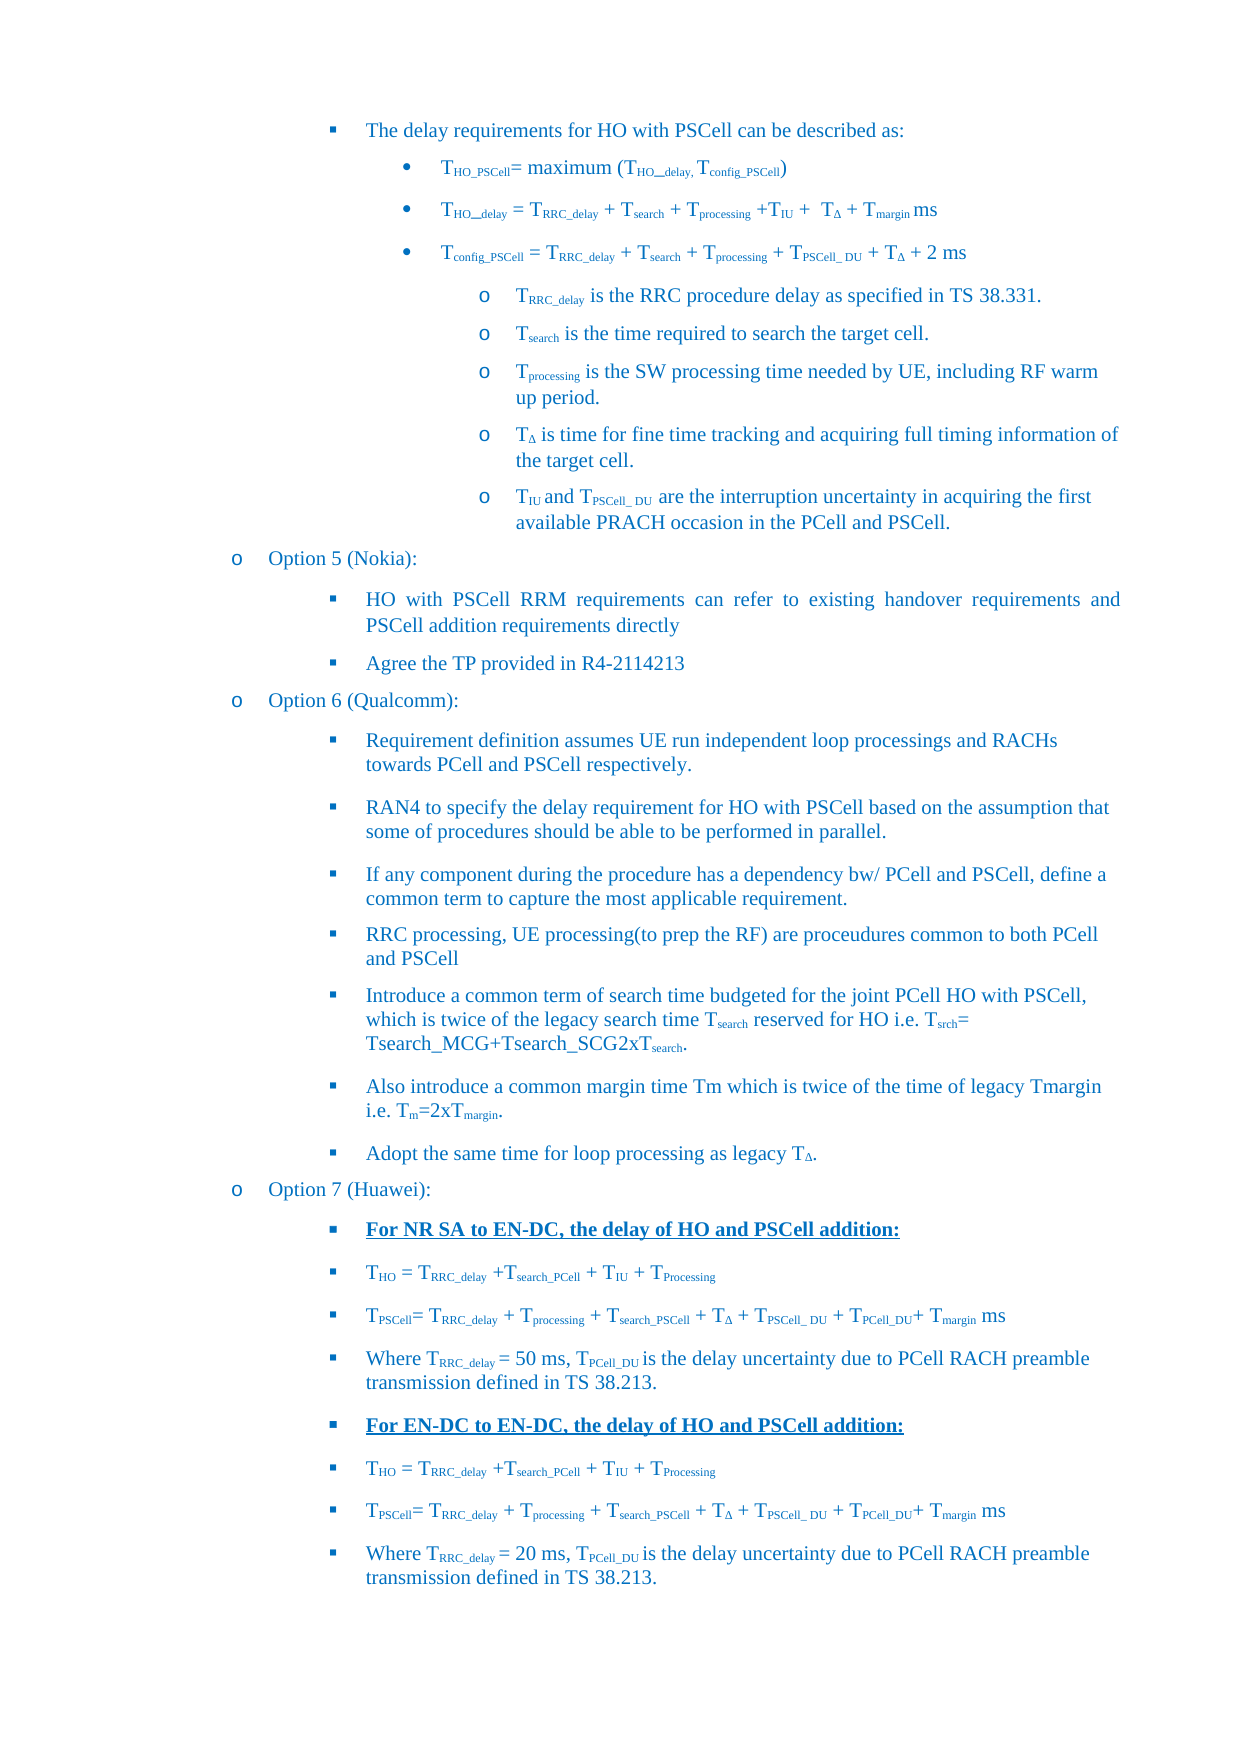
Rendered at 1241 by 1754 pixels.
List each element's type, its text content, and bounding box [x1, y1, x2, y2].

list Adopt the same time for loop processing as legacy T∆. [328, 1141, 1122, 1164]
list THO_delay = TRRC_delay + Tsearch + Tprocessing +TIU + T∆ + Tmargin ms [403, 197, 1122, 221]
list Option 5 (Nokia): [231, 546, 1122, 572]
list RRC processing, UE processing(to prep the RF) are proceudures common to both PCell and PSCell [328, 922, 1122, 970]
list Tsearch is the time required to search the target cell. [478, 321, 1122, 347]
list THO = TRRC_delay +Tsearch_PCell + TIU + TProcessing [328, 1260, 1122, 1284]
list The delay requirements for HO with PSCell can be described as: [328, 118, 1122, 142]
list If any component during the procedure has a dependency bw/ PCell and PSCell, define a common term to capture the most applicable requirement. [328, 861, 1122, 909]
list T∆ is time for fine time tracking and acquiring full timing information of the target cell. [478, 422, 1122, 472]
list HO with PSCell RRM requirements can refer to existing handover requirements and PSCell addition requirements directly [328, 587, 1122, 637]
list Option 6 (Qualcomm): [231, 687, 1122, 713]
list TRRC_delay is the RRC procedure delay as specified in TS 38.331. [478, 283, 1122, 309]
list For EN-DC to EN-DC, the delay of HO and PSCell addition: [328, 1413, 1122, 1437]
list TPSCell= TRRC_delay + Tprocessing + Tsearch_PSCell + T∆ + TPSCell_ DU + TPCell_DU+ Tmargin ms [328, 1498, 1122, 1522]
list THO_PSCell= maximum (THO_delay, Tconfig_PSCell) [403, 154, 1122, 179]
list Also introduce a common margin time Tm which is twice of the time of legacy Tmargin i.e. Tm=2xTmargin. [328, 1074, 1122, 1122]
list Option 7 (Huawei): [231, 1177, 1122, 1203]
list Where TRRC_delay = 20 ms, TPCell_DU is the delay uncertainty due to PCell RACH preamble transmission defined in TS 38.213. [328, 1541, 1122, 1589]
list Tprocessing is the SW processing time needed by UE, including RF warm up period. [478, 359, 1122, 409]
list Requirement definition assumes UE run independent loop processings and RACHs towards PCell and PSCell respectively. [328, 728, 1122, 776]
list TIU and TPSCell_ DU are the interruption uncertainty in acquiring the first available PRACH occasion in the PCell and PSCell. [478, 484, 1122, 534]
list Tconfig_PSCell = TRRC_delay + Tsearch + Tprocessing + TPSCell_ DU + T∆ + 2 ms [403, 240, 1122, 264]
list For NR SA to EN-DC, the delay of HO and PSCell addition: [328, 1217, 1122, 1241]
list Agree the TP provided in R4-2114213 [328, 651, 1122, 675]
list Where TRRC_delay = 50 ms, TPCell_DU is the delay uncertainty due to PCell RACH preamble transmission defined in TS 38.213. [328, 1346, 1122, 1394]
list TPSCell= TRRC_delay + Tprocessing + Tsearch_PSCell + T∆ + TPSCell_ DU + TPCell_DU+ Tmargin ms [328, 1303, 1122, 1327]
list Introduce a common term of search time budgeted for the joint PCell HO with PSCell, which is twice of the legacy search time Tsearch reserved for HO i.e. Tsrch=. [328, 983, 1122, 1055]
list THO = TRRC_delay +Tsearch_PCell + TIU + TProcessing [328, 1455, 1122, 1479]
list RAN4 to specify the delay requirement for HO with PSCell based on the assumption that some of procedures should be able to be performed in parallel. [328, 794, 1122, 843]
